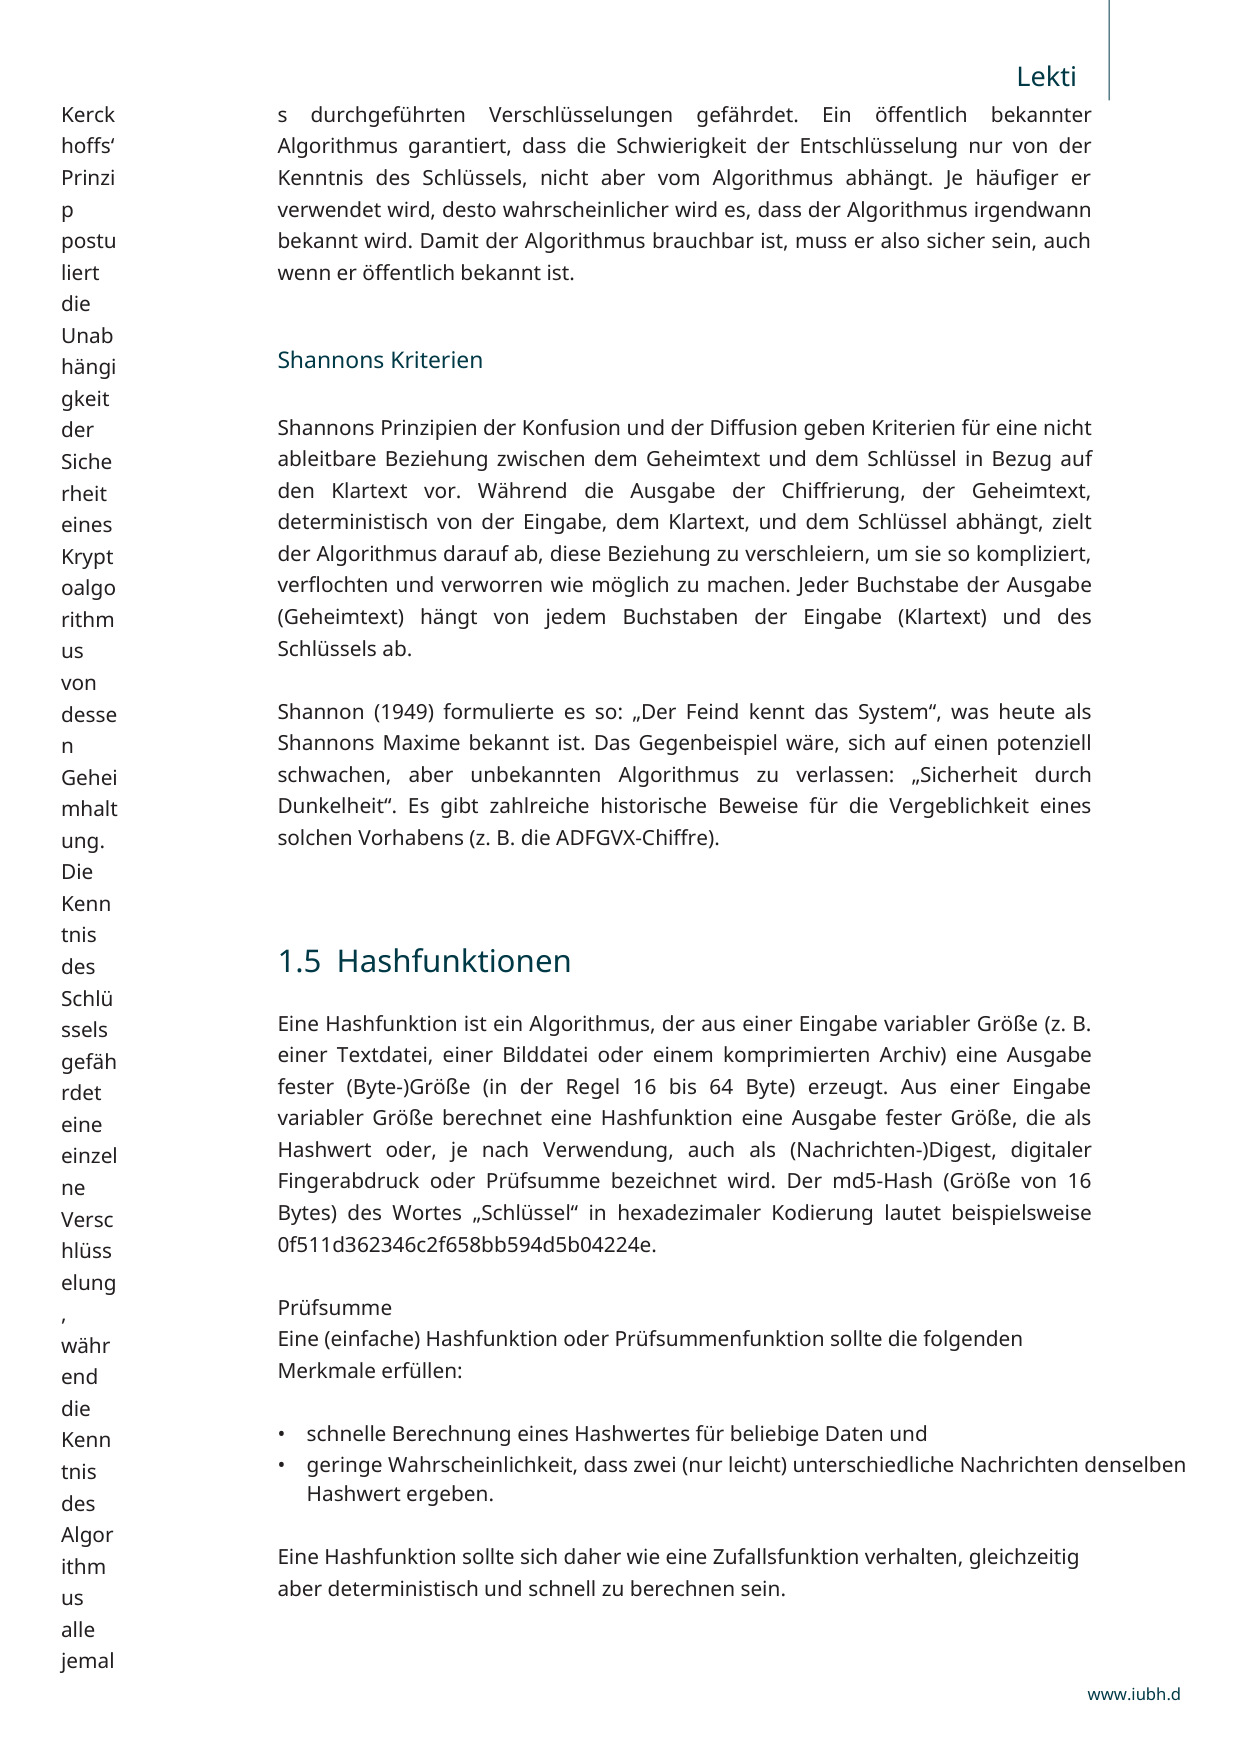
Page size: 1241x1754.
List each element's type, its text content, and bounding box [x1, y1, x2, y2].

text Eine Hashfunktion ist ein Algorithmus, der aus einer Eingabe variabler Größe (z. B. einer Textdatei, einer Bilddatei oder einem komprimierten Archiv) eine Ausgabe fester (Byte-)Größe (in der Regel 16 bis 64 Byte) erzeugt. Aus einer Eingabe variabler Größe berechnet eine Hashfunktion eine Ausgabe fester Größe, die als Hashwert oder, je nach Verwendung, auch als (Nachrichten-)Digest, digitaler Fingerabdruck oder Prüfsumme bezeichnet wird. Der md5-Hash (Größe von 16 Bytes) des Wortes „Schlüssel“ in hexadezimaler Kodierung lautet beispielsweise 0f511d362346c2f658bb594d5b04224e. [277, 1009, 1093, 1258]
text Kerckhoffs‘ Prinzip postuliert die Unabhängigkeit der Sicherheit eines Kryptoalgorithmus von dessen Geheimhaltung. Die Kenntnis des Schlüssels gefährdet eine einzelne Verschlüsselung, während die Kenntnis des Algorithmus alle jemals durchgeführten Verschlüsselungen gefährdet. Ein öffentlich bekannter Algorithmus garantiert, dass die Schwierigkeit der Entschlüsselung nur von der Kenntnis des Schlüssels, nicht aber vom Algorithmus abhängt. Je häufiger er verwendet wird, desto wahrscheinlicher wird es, dass der Algorithmus irgendwann bekannt wird. Damit der Algorithmus brauchbar ist, muss er also sicher sein, auch wenn er öffentlich bekannt ist. [61, 100, 118, 1675]
text Eine (einfache) Hashfunktion oder Prüfsummenfunktion sollte die folgenden Merkmale erfüllen: [277, 1324, 1093, 1384]
subtitle Hashfunktionen [277, 938, 1215, 981]
list schnelle Berechnung eines Hashwertes für beliebige Daten und [277, 1419, 1215, 1448]
picture [1146, 1687, 1150, 1700]
text Prüfsumme [277, 1293, 1215, 1321]
list geringe Wahrscheinlichkeit, dass zwei (nur leicht) unterschiedliche Nachrichten denselben Hashwert ergeben. [277, 1451, 1215, 1507]
text Shannons Prinzipien der Konfusion und der Diffusion geben Kriterien für eine nicht ableitbare Beziehung zwischen dem Geheimtext und dem Schlüssel in Bezug auf den Klartext vor. Während die Ausgabe der Chiffrierung, der Geheimtext, deterministisch von der Eingabe, dem Klartext, und dem Schlüssel abhängt, zielt der Algorithmus darauf ab, diese Beziehung zu verschleiern, um sie so kompliziert, verflochten und verworren wie möglich zu machen. Jeder Buchstabe der Ausgabe (Geheimtext) hängt von jedem Buchstaben der Eingabe (Klartext) und des Schlüssels ab. [277, 413, 1093, 662]
subtitle Shannons Kriterien [277, 344, 1215, 375]
text Shannon (1949) formulierte es so: „Der Feind kennt das System“, was heute als Shannons Maxime bekannt ist. Das Gegenbeispiel wäre, sich auf einen potenziell schwachen, aber unbekannten Algorithmus zu verlassen: „Sicherheit durch Dunkelheit“. Es gibt zahlreiche historische Beweise für die Vergeblichkeit eines solchen Vorhabens (z. B. die ADFGVX-Chiffre). [277, 697, 1093, 852]
text Kerckhoffs‘ Prinzip postuliert die Unabhängigkeit der Sicherheit eines Kryptoalgorithmus von dessen Geheimhaltung. Die Kenntnis des Schlüssels gefährdet eine einzelne Verschlüsselung, während die Kenntnis des Algorithmus alle jemals durchgeführten Verschlüsselungen gefährdet. Ein öffentlich bekannter Algorithmus garantiert, dass die Schwierigkeit der Entschlüsselung nur von der Kenntnis des Schlüssels, nicht aber vom Algorithmus abhängt. Je häufiger er verwendet wird, desto wahrscheinlicher wird es, dass der Algorithmus irgendwann bekannt wird. Damit der Algorithmus brauchbar ist, muss er also sicher sein, auch wenn er öffentlich bekannt ist. [277, 100, 1093, 286]
text Eine Hashfunktion sollte sich daher wie eine Zufallsfunktion verhalten, gleichzeitig aber deterministisch und schnell zu berechnen sein. [277, 1542, 1093, 1602]
